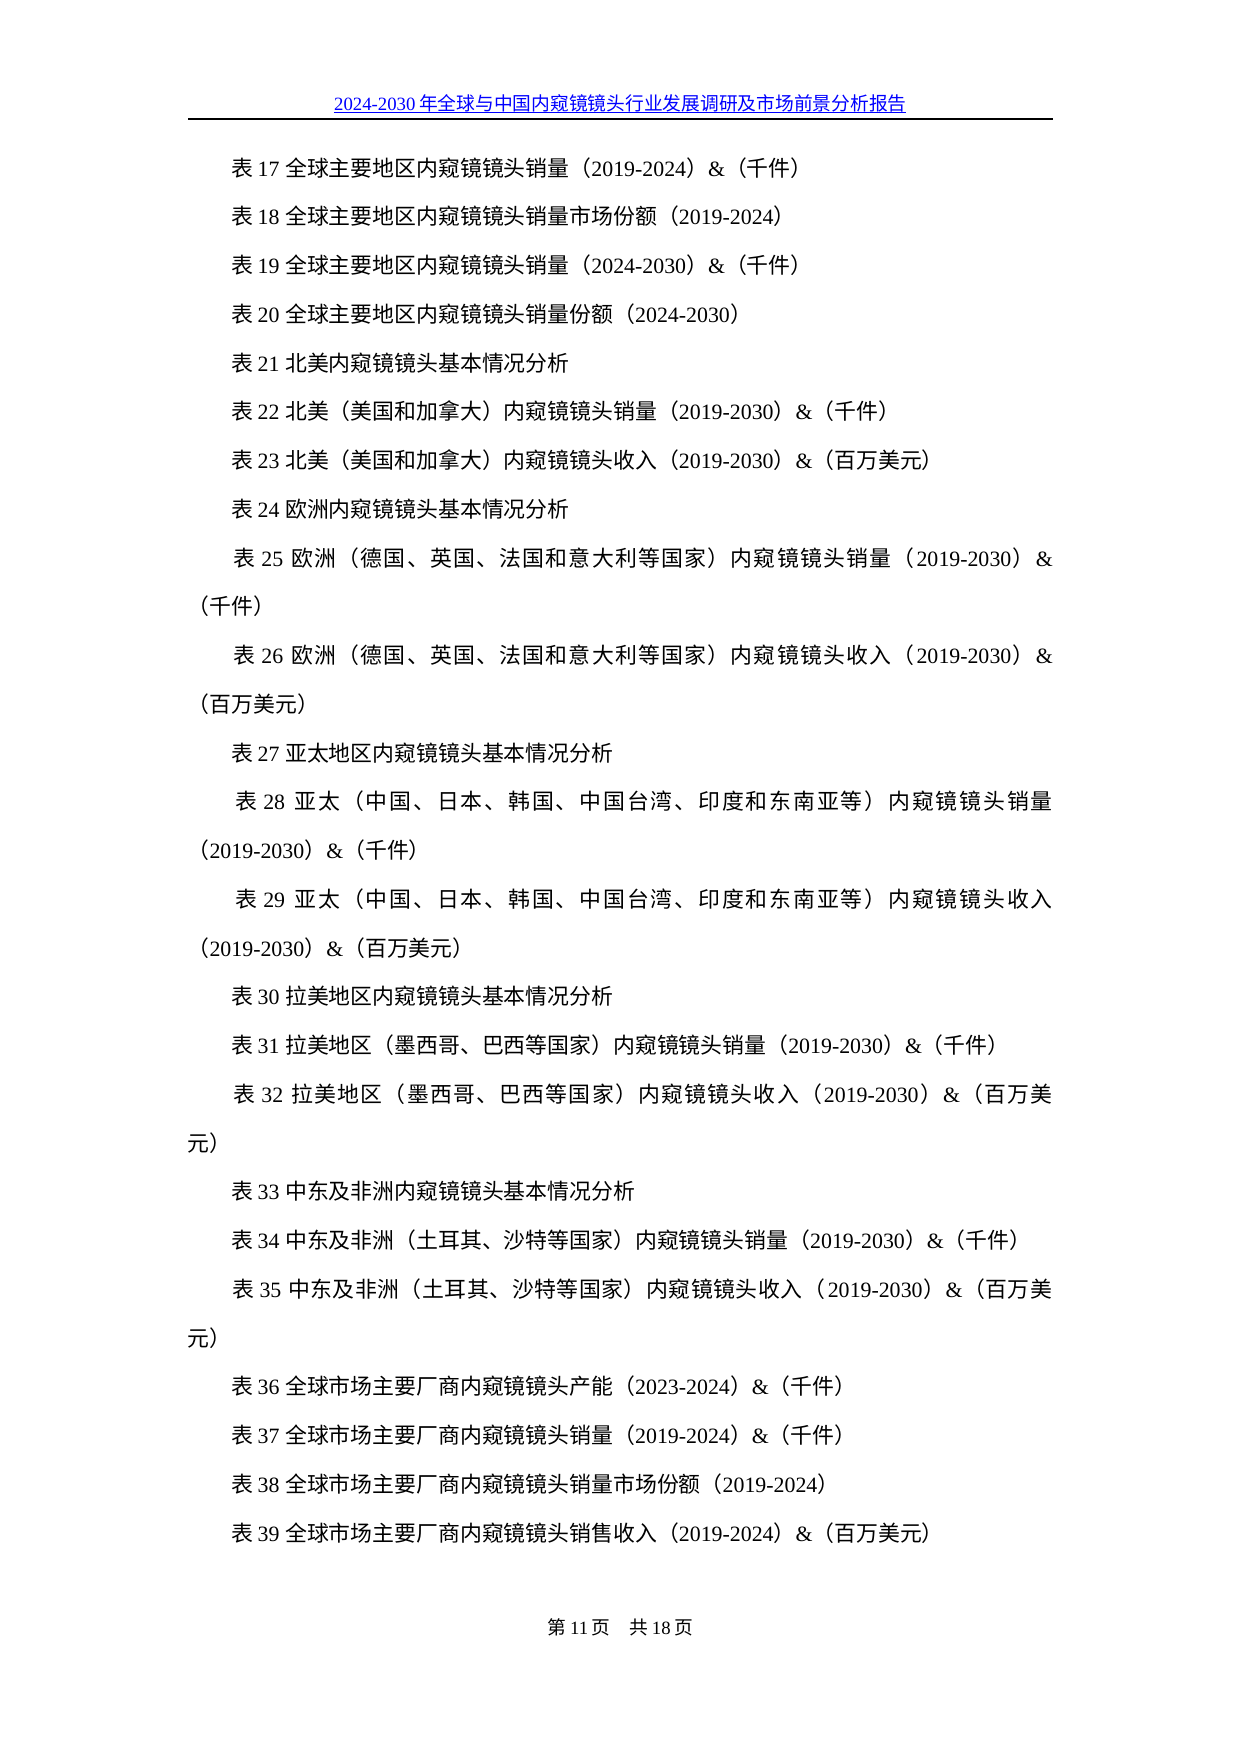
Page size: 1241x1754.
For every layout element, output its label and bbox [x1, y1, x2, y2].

text [187, 150, 1053, 1548]
